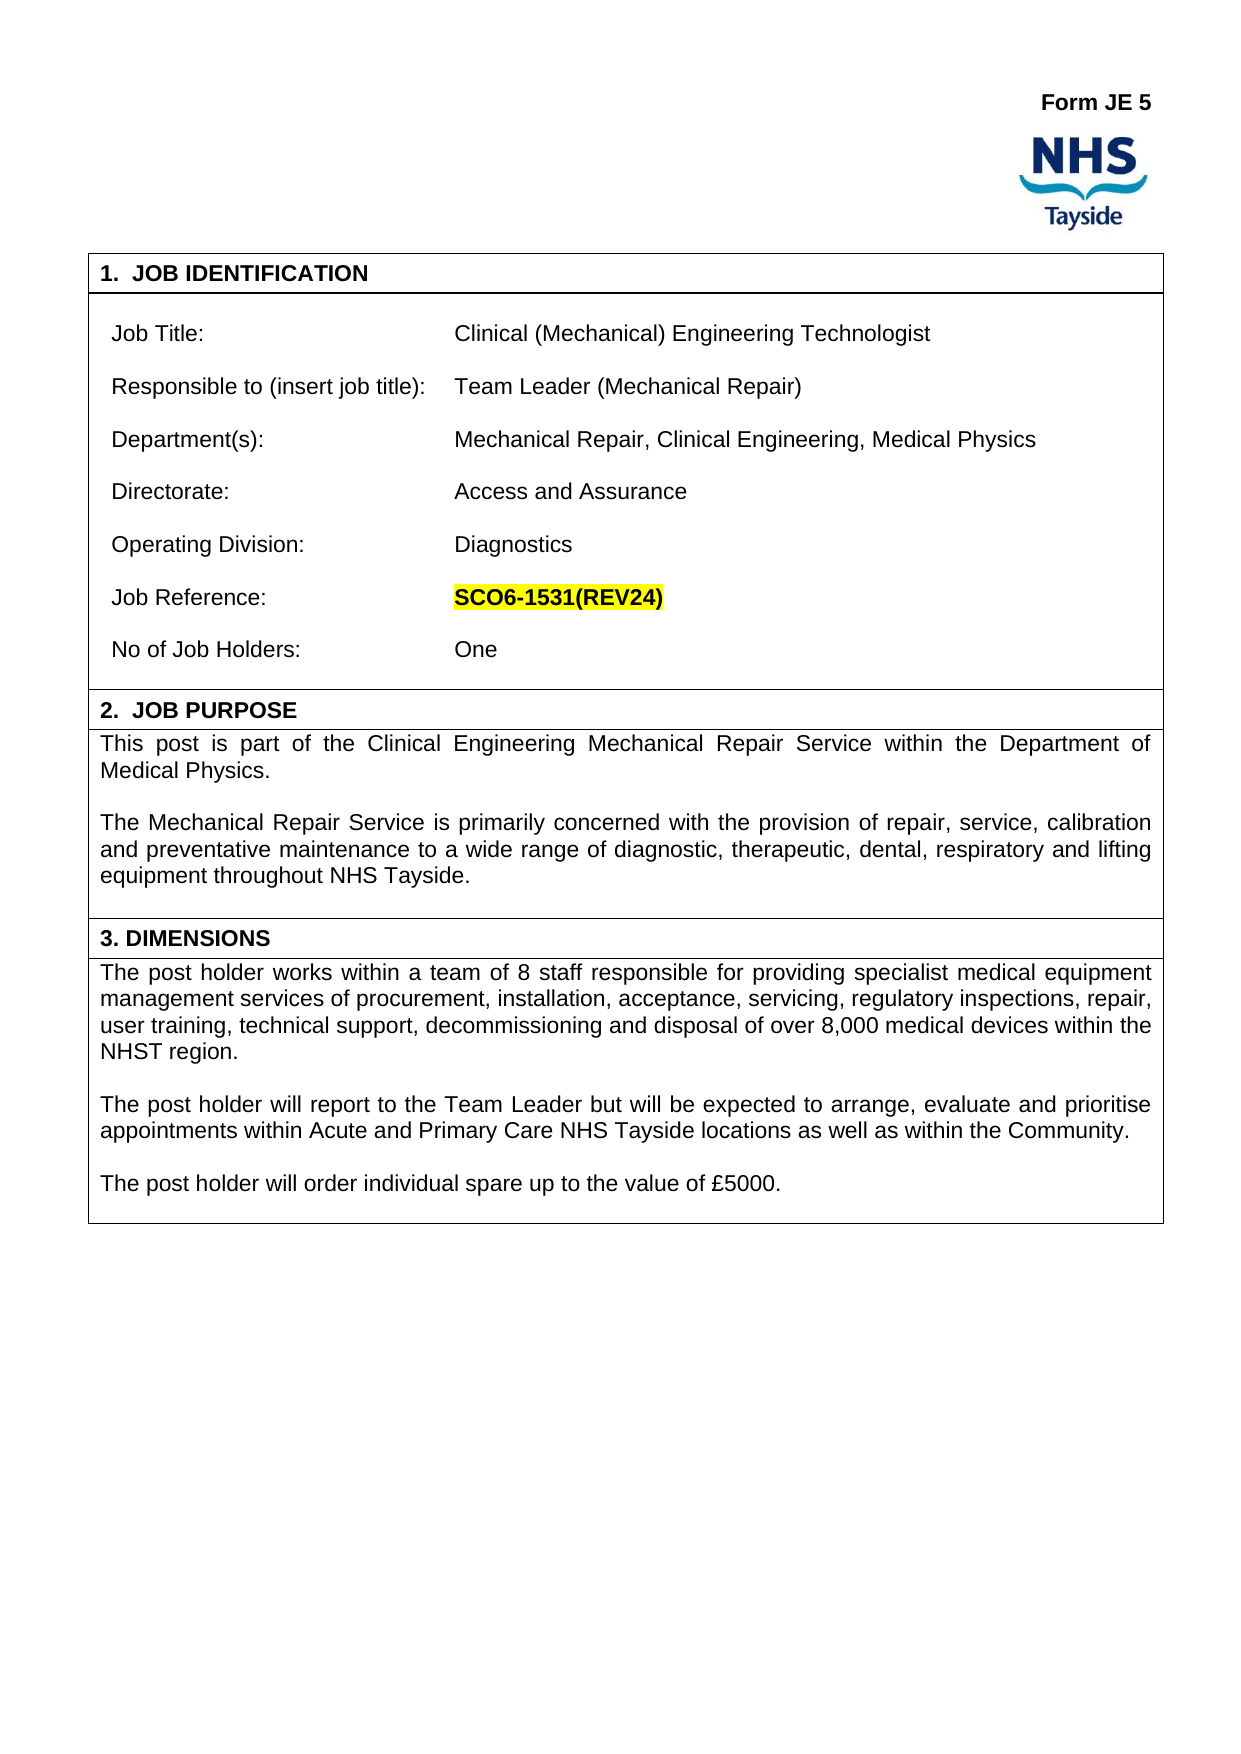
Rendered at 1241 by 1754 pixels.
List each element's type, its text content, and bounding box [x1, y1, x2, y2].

picture [1014, 115, 1152, 253]
table_cell [89, 294, 1163, 689]
table_cell 3. DIMENSIONS [89, 919, 1163, 958]
table_cell 2. JOB PURPOSE [89, 690, 1163, 729]
table_cell This post is part of the Clinical Engineering Mechanical Repair Service within the Department of Medical Physics. The Mechanical Repair Service is primarily concerned with the provision of repair, service, calibration and preventative maintenance to a wide range of diagnostic, therapeutic, dental, respiratory and lifting equipment throughout NHS Tayside. [89, 730, 1163, 918]
subtitle Form JE 5 [764, 89, 1152, 115]
table_cell The post holder works within a team of 8 staff responsible for providing specialist medical equipment management services of procurement, installation, acceptance, servicing, regulatory inspections, repair, user training, technical support, decommissioning and disposal of over 8,000 medical devices within the NHST region. The post holder will report to the Team Leader but will be expected to arrange, evaluate and prioritise appointments within Acute and Primary Care NHS Tayside locations as well as within the Community. The post holder will order individual spare up to the value of £5000. [89, 959, 1163, 1222]
table_header 1. JOB IDENTIFICATION [89, 254, 1163, 292]
